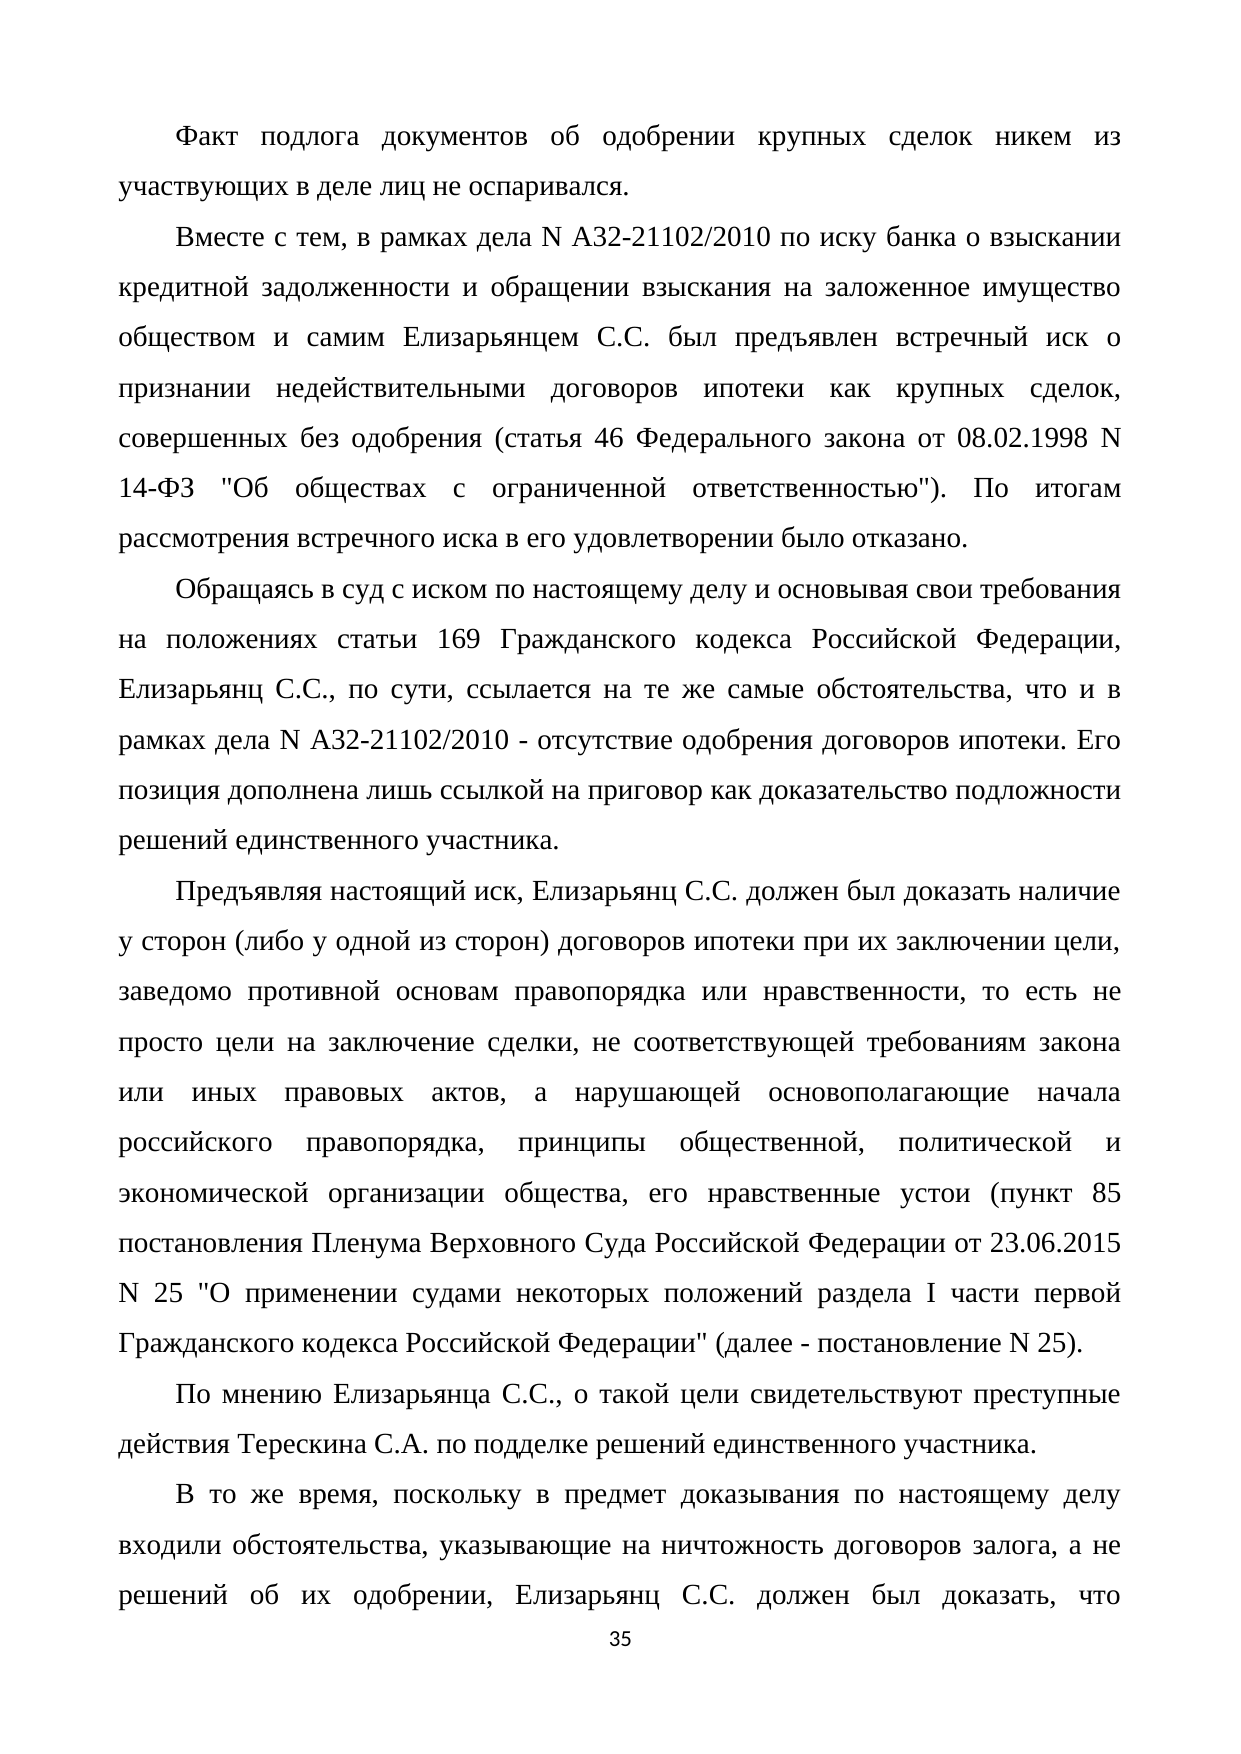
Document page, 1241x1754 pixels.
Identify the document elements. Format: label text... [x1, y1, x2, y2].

text В основание иска о ничтожности спорных сделок как совершенных с целью, заведомо противной основам правопорядка или нравственности, истцом были положены обстоятельства, свидетельствующие о подделке Терескиным С.А. его подписи в решениях об одобрении договоров ипотеки. [118, 168, 1122, 353]
text Предъявляя настоящий иск, Елизарьянц С.С. должен был доказать наличие у сторон (либо у одной из сторон) договоров ипотеки при их заключении цели, заведомо противной основам правопорядка или нравственности, то есть не просто цели на заключение сделки, не соответствующей требованиям закона или иных правовых актов, а нарушающей основополагающие начала российского правопорядка, принципы общественной, политической и экономической организации общества, его нравственные устои (пункт 85 постановления Пленума Верховного Суда Российской Федерации от 23.06.2015 N 25 "О применении судами некоторых положений раздела I части первой Гражданского кодекса Российской Федерации" (далее - постановление N 25). [118, 1124, 1122, 1611]
text Факт подлога документов об одобрении крупных сделок никем из участвующих в деле лиц не оспаривался. [118, 370, 1122, 453]
text Вместе с тем, в рамках дела N А32-21102/2010 по иску банка о взыскании кредитной задолженности и обращении взыскания на заложенное имущество обществом и самим Елизарьянцем С.С. был предъявлен встречный иск о признании недействительными договоров ипотеки как крупных сделок, совершенных без одобрения (статья 46 Федерального закона от 08.02.1998 N 14-ФЗ "Об обществах с ограниченной ответственностью"). По итогам рассмотрения встречного иска в его удовлетворении было отказано. [118, 470, 1122, 806]
text Обращаясь в суд с иском по настоящему делу и основывая свои требования на положениях статьи 169 Гражданского кодекса Российской Федерации, Елизарьянц С.С., по сути, ссылается на те же самые обстоятельства, что и в рамках дела N А32-21102/2010 - отсутствие одобрения договоров ипотеки. Его позиция дополнена лишь ссылкой на приговор как доказательство подложности решений единственного участника. [118, 822, 1122, 1108]
text Между тем судами не учтено следующее. [118, 118, 1122, 152]
